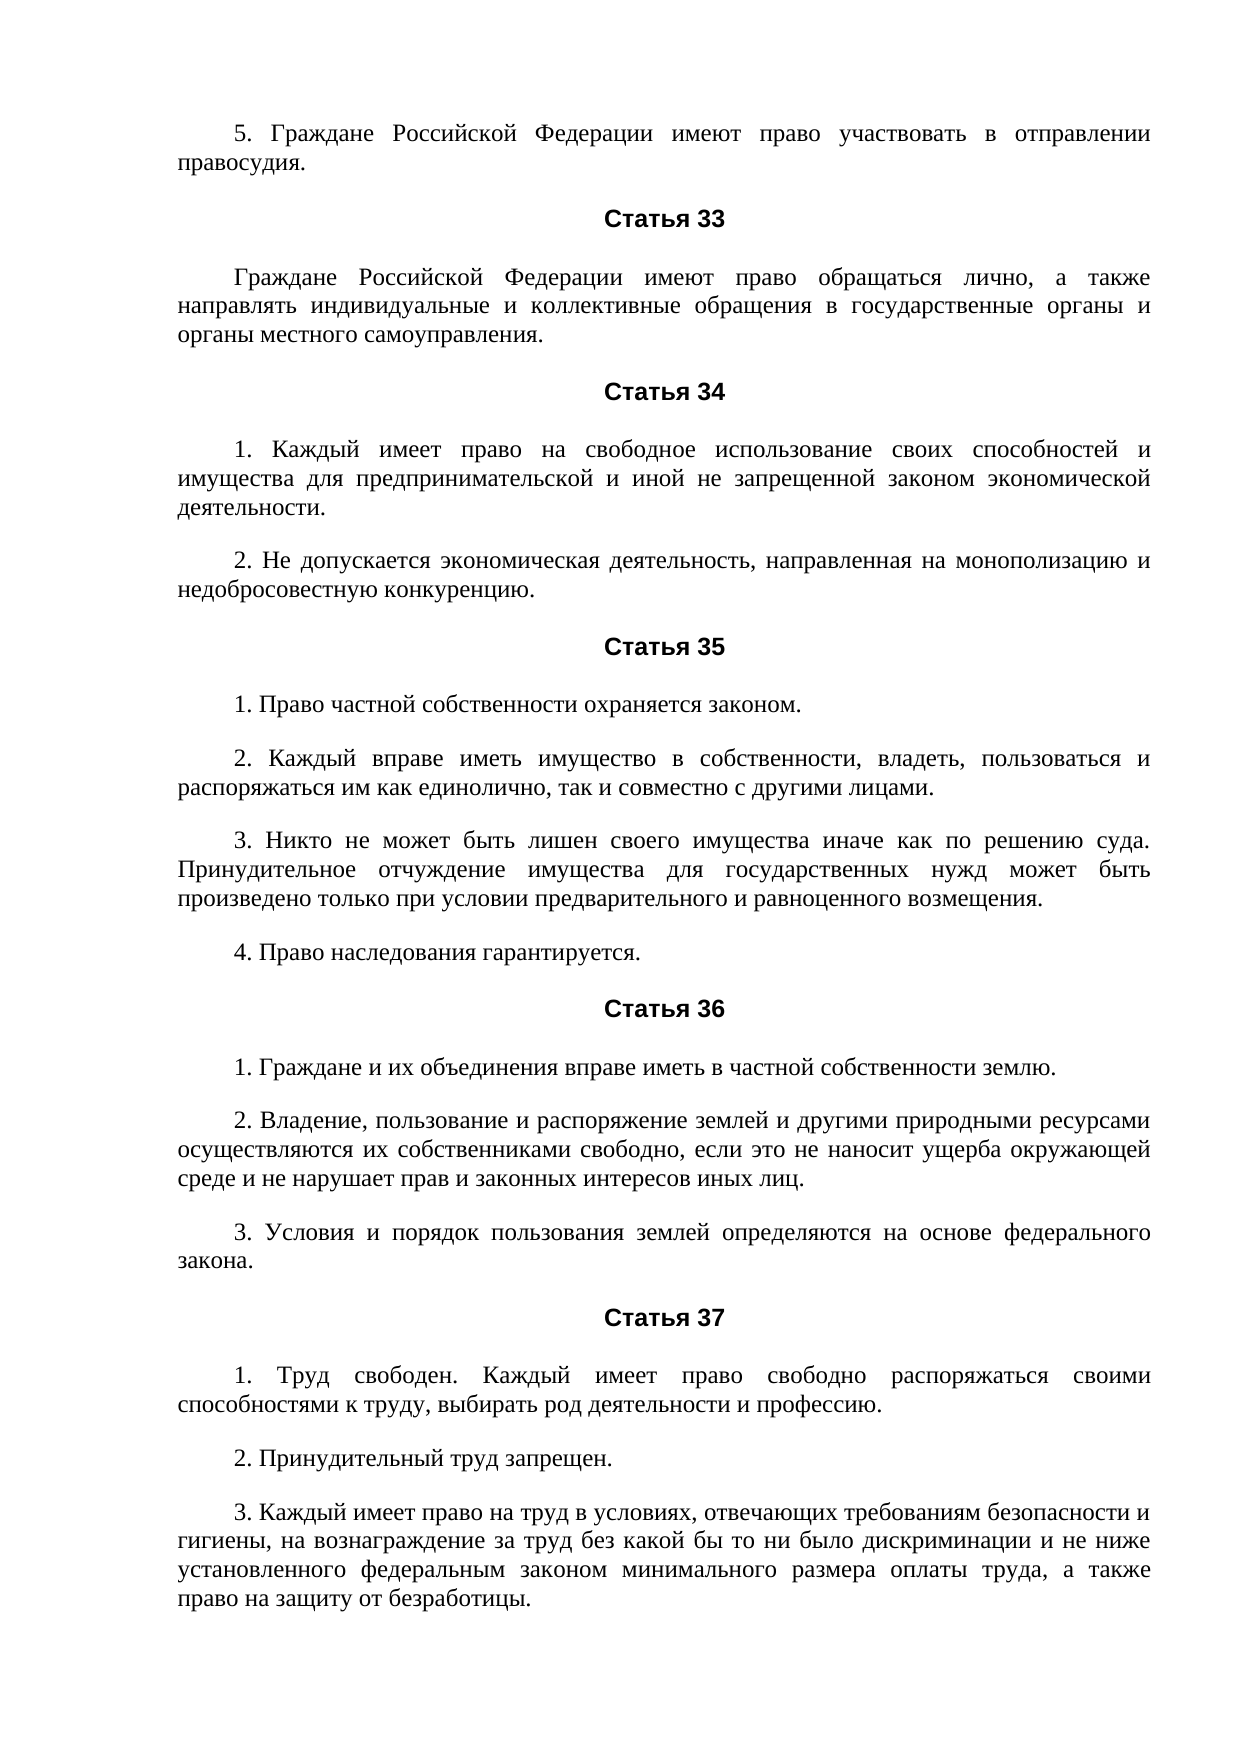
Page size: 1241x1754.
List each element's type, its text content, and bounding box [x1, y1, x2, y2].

text 2. Каждый вправе иметь имущество в собственности, владеть, пользоваться и распоряжаться им как единолично, так и совместно с другими лицами. [177, 743, 1152, 801]
text 2. Владение, пользование и распоряжение землей и другими природными ресурсами осуществляются их собственниками свободно, если это не наносит ущерба окружающей среде и не нарушает прав и законных интересов иных лиц. [177, 1106, 1152, 1192]
text 3. Каждый имеет право на труд в условиях, отвечающих требованиям безопасности и гигиены, на вознаграждение за труд без какой бы то ни было дискриминации и не ниже установленного федеральным законом минимального размера оплаты труда, а также право на защиту от безработицы. [177, 1497, 1152, 1612]
title Статья 33 [177, 204, 1152, 233]
title Статья 34 [177, 377, 1152, 406]
title Статья 37 [177, 1303, 1152, 1332]
text 1. Труд свободен. Каждый имеет право свободно распоряжаться своими способностями к труду, выбирать род деятельности и профессию. [177, 1361, 1152, 1418]
title Статья 36 [177, 994, 1152, 1023]
text 2. Не допускается экономическая деятельность, направленная на монополизацию и недобросовестную конкуренцию. [177, 546, 1152, 603]
text 4. Право наследования гарантируется. [177, 937, 1152, 966]
title Статья 35 [177, 632, 1152, 661]
text 5. Граждане Российской Федерации имеют право участвовать в отправлении правосудия. [177, 118, 1152, 176]
text Граждане Российской Федерации имеют право обращаться лично, а также направлять индивидуальные и коллективные обращения в государственные органы и органы местного самоуправления. [177, 262, 1152, 348]
text 1. Граждане и их объединения вправе иметь в частной собственности землю. [177, 1052, 1152, 1081]
text 3. Никто не может быть лишен своего имущества иначе как по решению суда. Принудительное отчуждение имущества для государственных нужд может быть произведено только при условии предварительного и равноценного возмещения. [177, 826, 1152, 912]
text 1. Право частной собственности охраняется законом. [177, 689, 1152, 718]
text 2. Принудительный труд запрещен. [177, 1443, 1152, 1472]
text 3. Условия и порядок пользования землей определяются на основе федерального закона. [177, 1217, 1152, 1274]
text 1. Каждый имеет право на свободное использование своих способностей и имущества для предпринимательской и иной не запрещенной законом экономической деятельности. [177, 434, 1152, 521]
